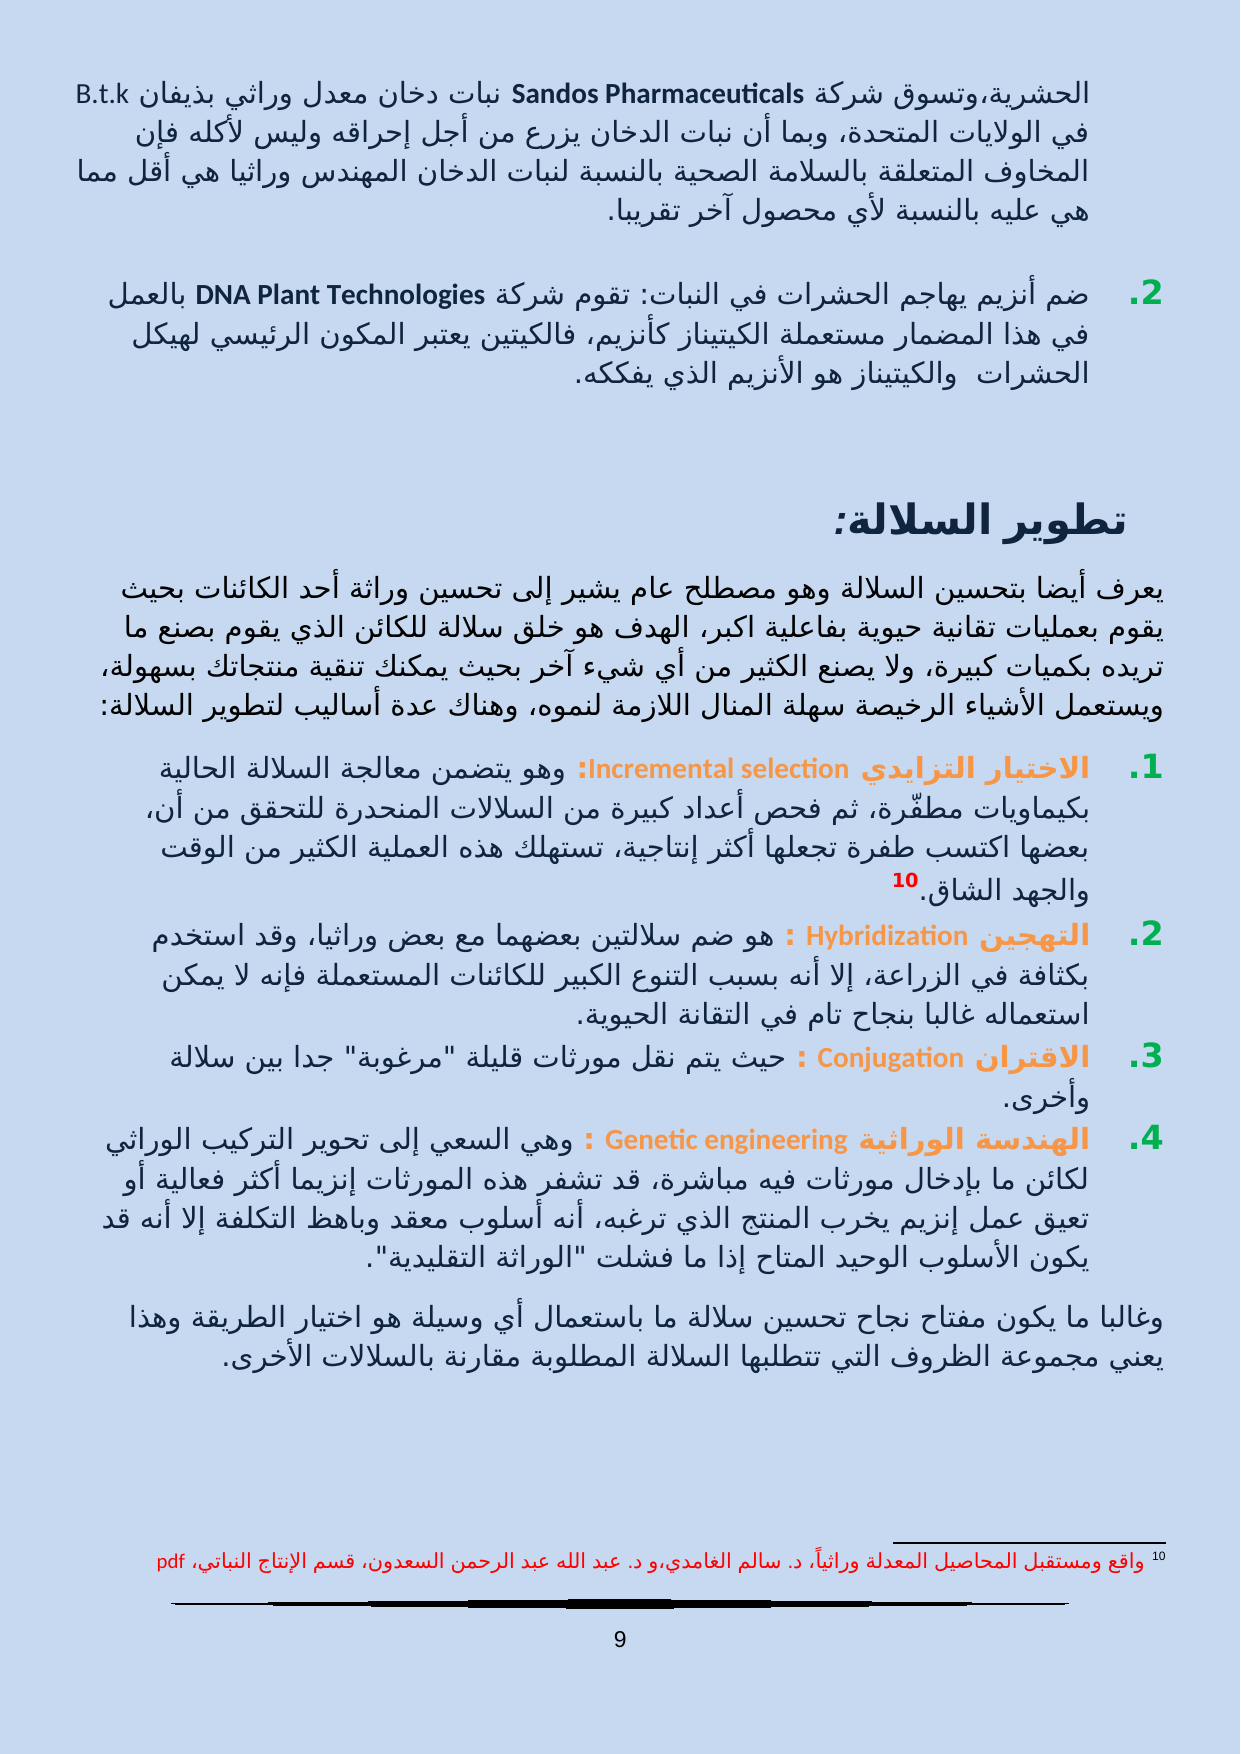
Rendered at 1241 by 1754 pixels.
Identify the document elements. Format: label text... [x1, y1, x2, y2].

list الاختيار التزايدي Incremental selection: وهو يتضمن معالجة السلالة الحالية بكيماويات مطفّرة، ثم فحص أعداد كبيرة من السلالات المنحدرة للتحقق من أن، بعضها اكتسب طفرة تجعلها أكثر إنتاجية، تستهلك هذه العملية الكثير من الوقت والجهد الشاق. [75, 748, 1128, 908]
list ضم أنزيم يهاجم الحشرات في النبات: تقوم شركة DNA Plant Technologies بالعمل في هذا المضمار مستعملة الكيتيناز كأنزيم، فالكيتين يعتبر المكون الرئيسي لهيكل الحشرات والكيتيناز هو الأنزيم الذي يفككه. [75, 273, 1128, 390]
text وغالبا ما يكون مفتاح نجاح تحسين سلالة ما باستعمال أي وسيلة هو اختيار الطريقة وهذا يعني مجموعة الظروف التي تتطلبها السلالة المطلوبة مقارنة بالسلالات الأخرى. [75, 1300, 1165, 1373]
text تطوير السلالة: [75, 495, 1128, 543]
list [75, 75, 1128, 227]
list الاقتران Conjugation : حيث يتم نقل مورثات قليلة "مرغوبة" جدا بين سلالة وأخرى. [75, 1036, 1128, 1114]
list الهندسة الوراثية Genetic engineering : وهي السعي إلى تحوير التركيب الوراثي لكائن ما بإدخال مورثات فيه مباشرة، قد تشفر هذه المورثات إنزيما أكثر فعالية أو تعيق عمل إنزيم يخرب المنتج الذي ترغبه، أنه أسلوب معقد وباهظ التكلفة إلا أنه قد يكون الأسلوب الوحيد المتاح إذا ما فشلت "الوراثة التقليدية". [75, 1119, 1128, 1274]
text يعرف أيضا بتحسين السلالة وهو مصطلح عام يشير إلى تحسين وراثة أحد الكائنات بحيث يقوم بعمليات تقانية حيوية بفاعلية اكبر، الهدف هو خلق سلالة للكائن الذي يقوم بصنع ما تريده بكميات كبيرة، ولا يصنع الكثير من أي شيء آخر بحيث يمكنك تنقية منتجاتك بسهولة، ويستعمل الأشياء الرخيصة سهلة المنال اللازمة لنموه، وهناك عدة أساليب لتطوير السلالة: [75, 571, 1165, 722]
list التهجين Hybridization : هو ضم سلالتين بعضهما مع بعض وراثيا، وقد استخدم بكثافة في الزراعة، إلا أنه بسبب التنوع الكبير للكائنات المستعملة فإنه لا يمكن استعماله غالبا بنجاح تام في التقانة الحيوية. [75, 914, 1128, 1031]
